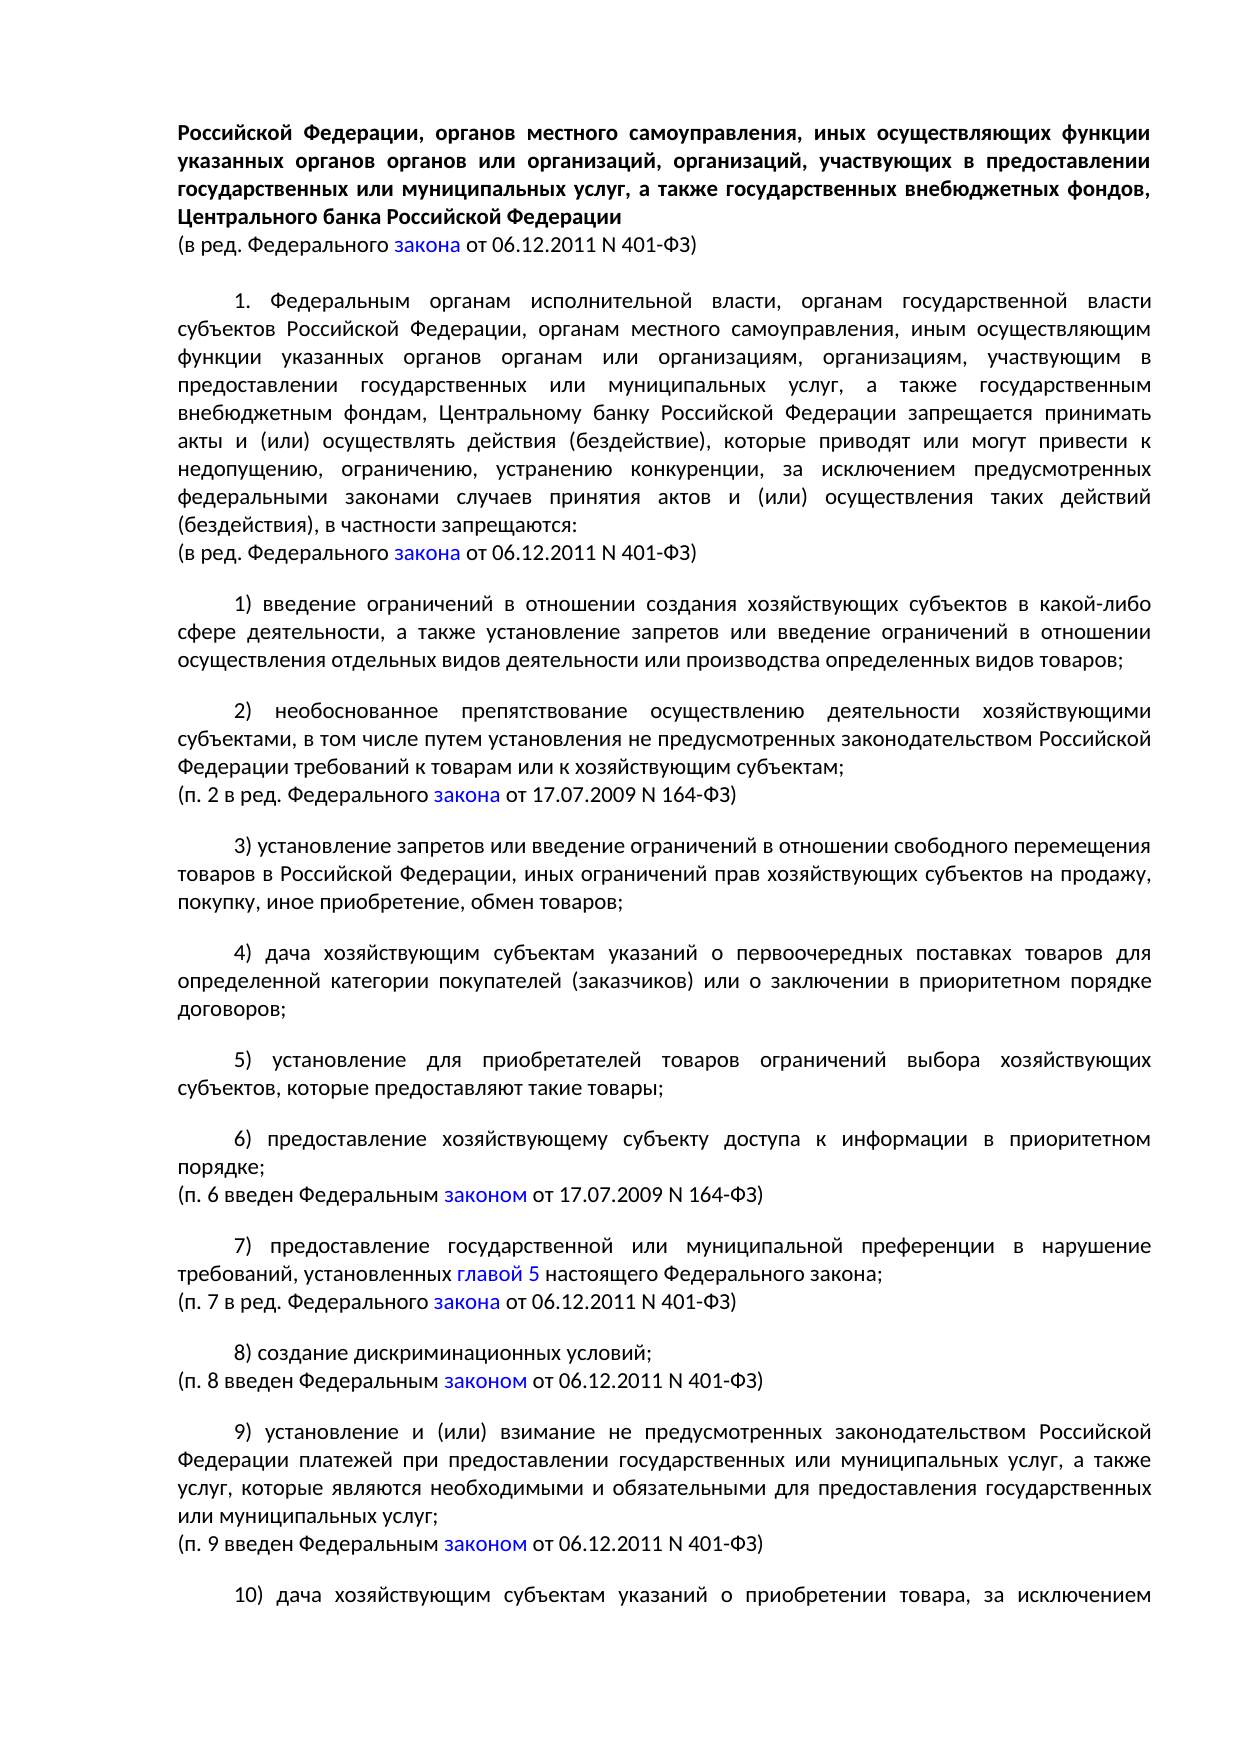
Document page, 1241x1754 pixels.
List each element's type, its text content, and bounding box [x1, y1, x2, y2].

text (п. 7 в ред. Федерального закона от 06.12.2011 N 401-ФЗ) [177, 1287, 1152, 1315]
text 7) предоставление государственной или муниципальной преференции в нарушение требований, установленных главой 5 настоящего Федерального закона; [177, 1231, 1152, 1287]
text 5) установление для приобретателей товаров ограничений выбора хозяйствующих субъектов, которые предоставляют такие товары; [177, 1045, 1152, 1101]
text 3) установление запретов или введение ограничений в отношении свободного перемещения товаров в Российской Федерации, иных ограничений прав хозяйствующих субъектов на продажу, покупку, иное приобретение, обмен товаров; [177, 831, 1152, 915]
text (п. 2 в ред. Федерального закона от 17.07.2009 N 164-ФЗ) [177, 780, 1152, 808]
text (в ред. Федерального закона от 06.12.2011 N 401-ФЗ) [177, 230, 1152, 258]
text (п. 9 введен Федеральным законом от 06.12.2011 N 401-ФЗ) [177, 1529, 1152, 1557]
text 1) введение ограничений в отношении создания хозяйствующих субъектов в какой-либо сфере деятельности, а также установление запретов или введение ограничений в отношении осуществления отдельных видов деятельности или производства определенных видов товаров; [177, 589, 1152, 673]
text 8) создание дискриминационных условий; [177, 1338, 1152, 1366]
text 2) необоснованное препятствование осуществлению деятельности хозяйствующими субъектами, в том числе путем установления не предусмотренных законодательством Российской Федерации требований к товарам или к хозяйствующим субъектам; [177, 696, 1152, 780]
text (п. 6 введен Федеральным законом от 17.07.2009 N 164-ФЗ) [177, 1180, 1152, 1208]
text 4) дача хозяйствующим субъектам указаний о первоочередных поставках товаров для определенной категории покупателей (заказчиков) или о заключении в приоритетном порядке договоров; [177, 938, 1152, 1022]
text (п. 8 введен Федеральным законом от 06.12.2011 N 401-ФЗ) [177, 1366, 1152, 1394]
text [177, 1580, 1152, 1608]
text (в ред. Федерального закона от 06.12.2011 N 401-ФЗ) [177, 538, 1152, 566]
text 6) предоставление хозяйствующему субъекту доступа к информации в приоритетном порядке; [177, 1124, 1152, 1180]
text 1. Федеральным органам исполнительной власти, органам государственной власти субъектов Российской Федерации, органам местного самоуправления, иным осуществляющим функции указанных органов органам или организациям, организациям, участвующим в предоставлении государственных или муниципальных услуг, а также государственным внебюджетным фондам, Центральному банку Российской Федерации запрещается принимать акты и (или) осуществлять действия (бездействие), которые приводят или могут привести к недопущению, ограничению, устранению конкуренции, за исключением предусмотренных федеральными законами случаев принятия актов и (или) осуществления таких действий (бездействия), в частности запрещаются: [177, 286, 1152, 538]
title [177, 118, 1152, 230]
text 9) установление и (или) взимание не предусмотренных законодательством Российской Федерации платежей при предоставлении государственных или муниципальных услуг, а также услуг, которые являются необходимыми и обязательными для предоставления государственных или муниципальных услуг; [177, 1417, 1152, 1529]
